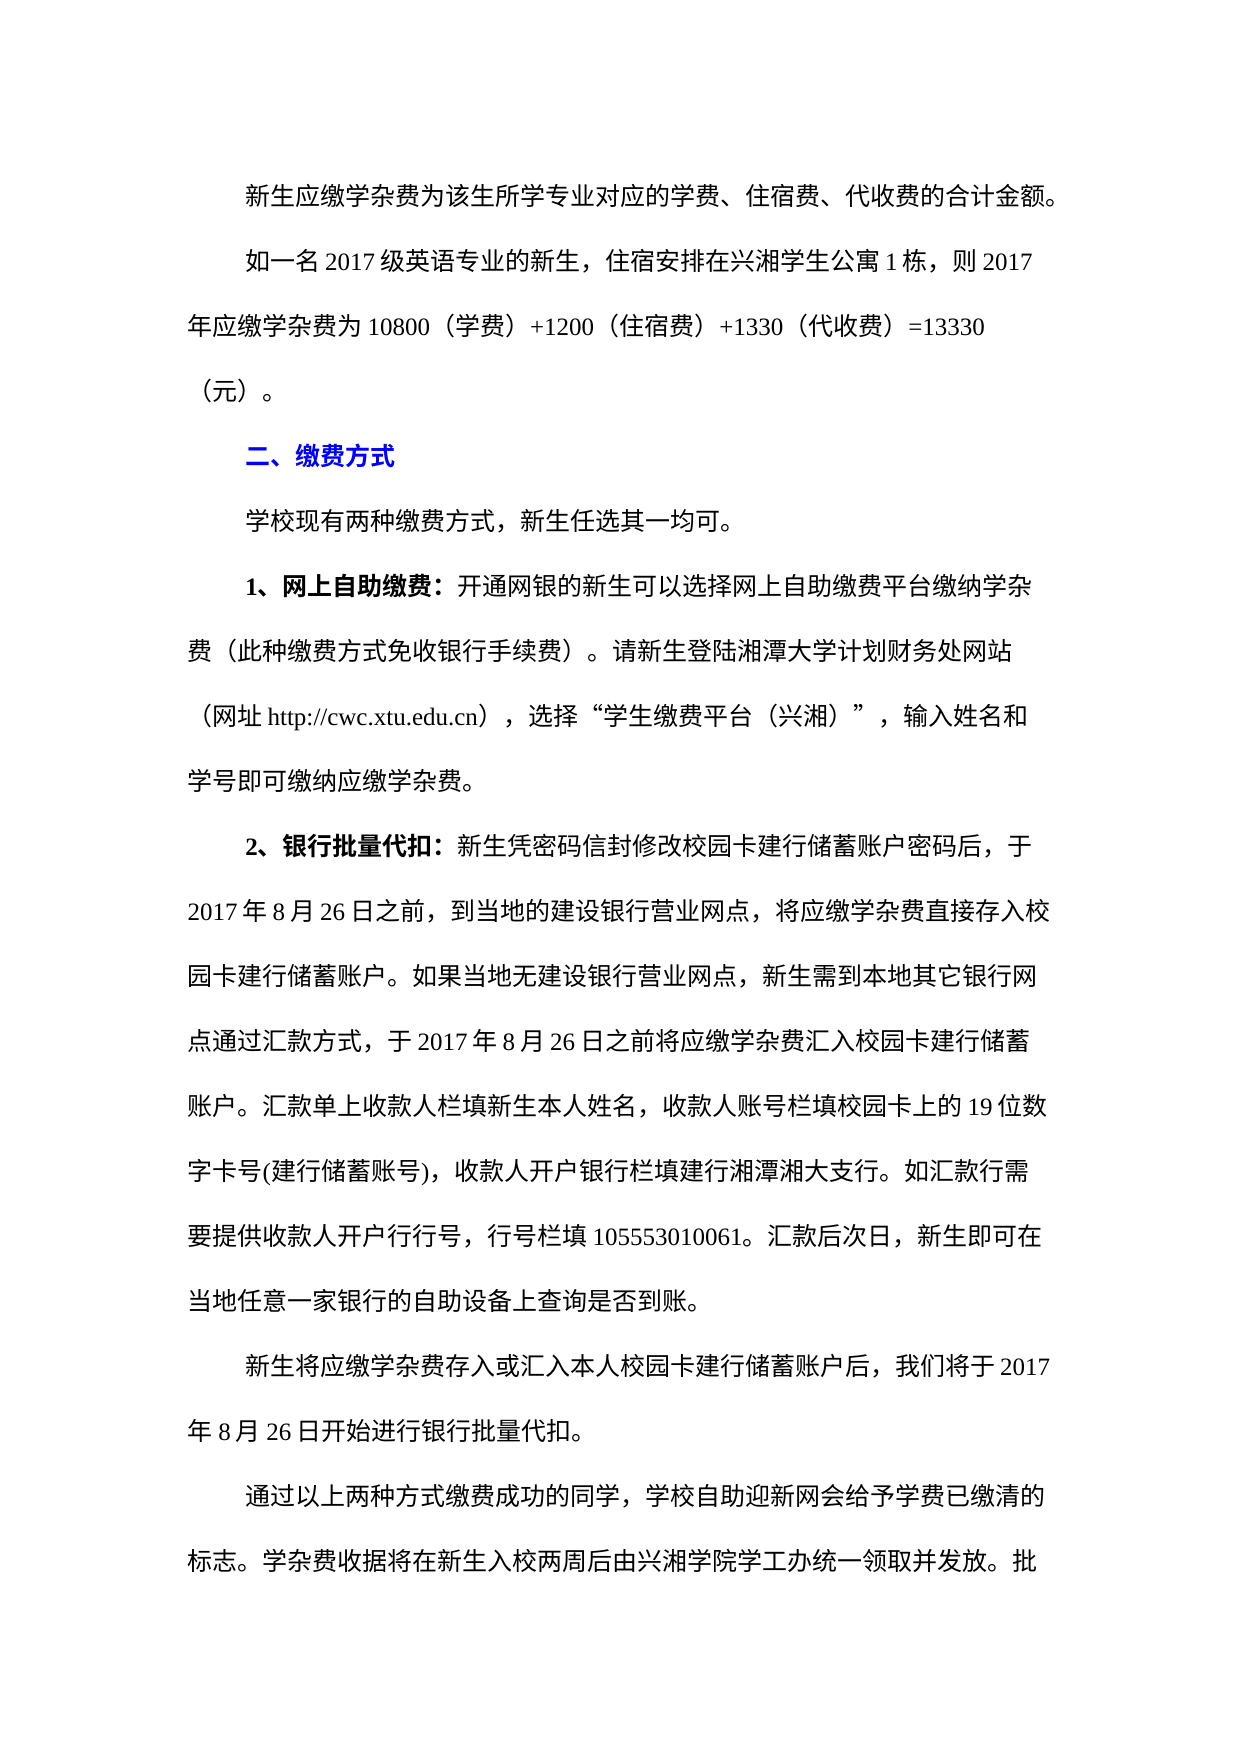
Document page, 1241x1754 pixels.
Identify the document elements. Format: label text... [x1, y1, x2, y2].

text 新生将应缴学杂费存入或汇入本人校园卡建行储蓄账户后，我们将于2017年 8月 26日开始进行银行批量代扣。 [187, 1332, 1053, 1462]
text 学校现有两种缴费方式，新生任选其一均可。 [187, 487, 1053, 552]
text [187, 1462, 1053, 1592]
text 如一名2017级英语专业的新生，住宿安排在兴湘学生公寓1栋，则2017年应缴学杂费为10800（学费）+1200（住宿费）+1330（代收费）=13330（元）。 [187, 227, 1053, 422]
text 新生应缴学杂费为该生所学专业对应的学费、住宿费、代收费的合计金额。 [187, 162, 1053, 227]
text 2、银行批量代扣：新生凭密码信封修改校园卡建行储蓄账户密码后，于2017年8月26日之前，到当地的建设银行营业网点，将应缴学杂费直接存入校园卡建行储蓄账户。如果当地无建设银行营业网点，新生需到本地其它银行网点通过汇款方式，于2017年8月26日之前将应缴学杂费汇入校园卡建行储蓄账户。汇款单上收款人栏填新生本人姓名，收款人账号栏填校园卡上的19位数字卡号(建行储蓄账号)，收款人开户银行栏填建行湘潭湘大支行。如汇款行需要提供收款人开户行行号，行号栏填105553010061。汇款后次日，新生即可在当地任意一家银行的自助设备上查询是否到账。 [187, 812, 1053, 1332]
text 1、网上自助缴费：开通网银的新生可以选择网上自助缴费平台缴纳学杂费（此种缴费方式免收银行手续费）。请新生登陆湘潭大学计划财务处网站（网址http://cwc.xtu.edu.cn），选择“学生缴费平台（兴湘）”，输入姓名和学号即可缴纳应缴学杂费。 [187, 552, 1053, 812]
text 二、缴费方式 [187, 422, 1053, 487]
